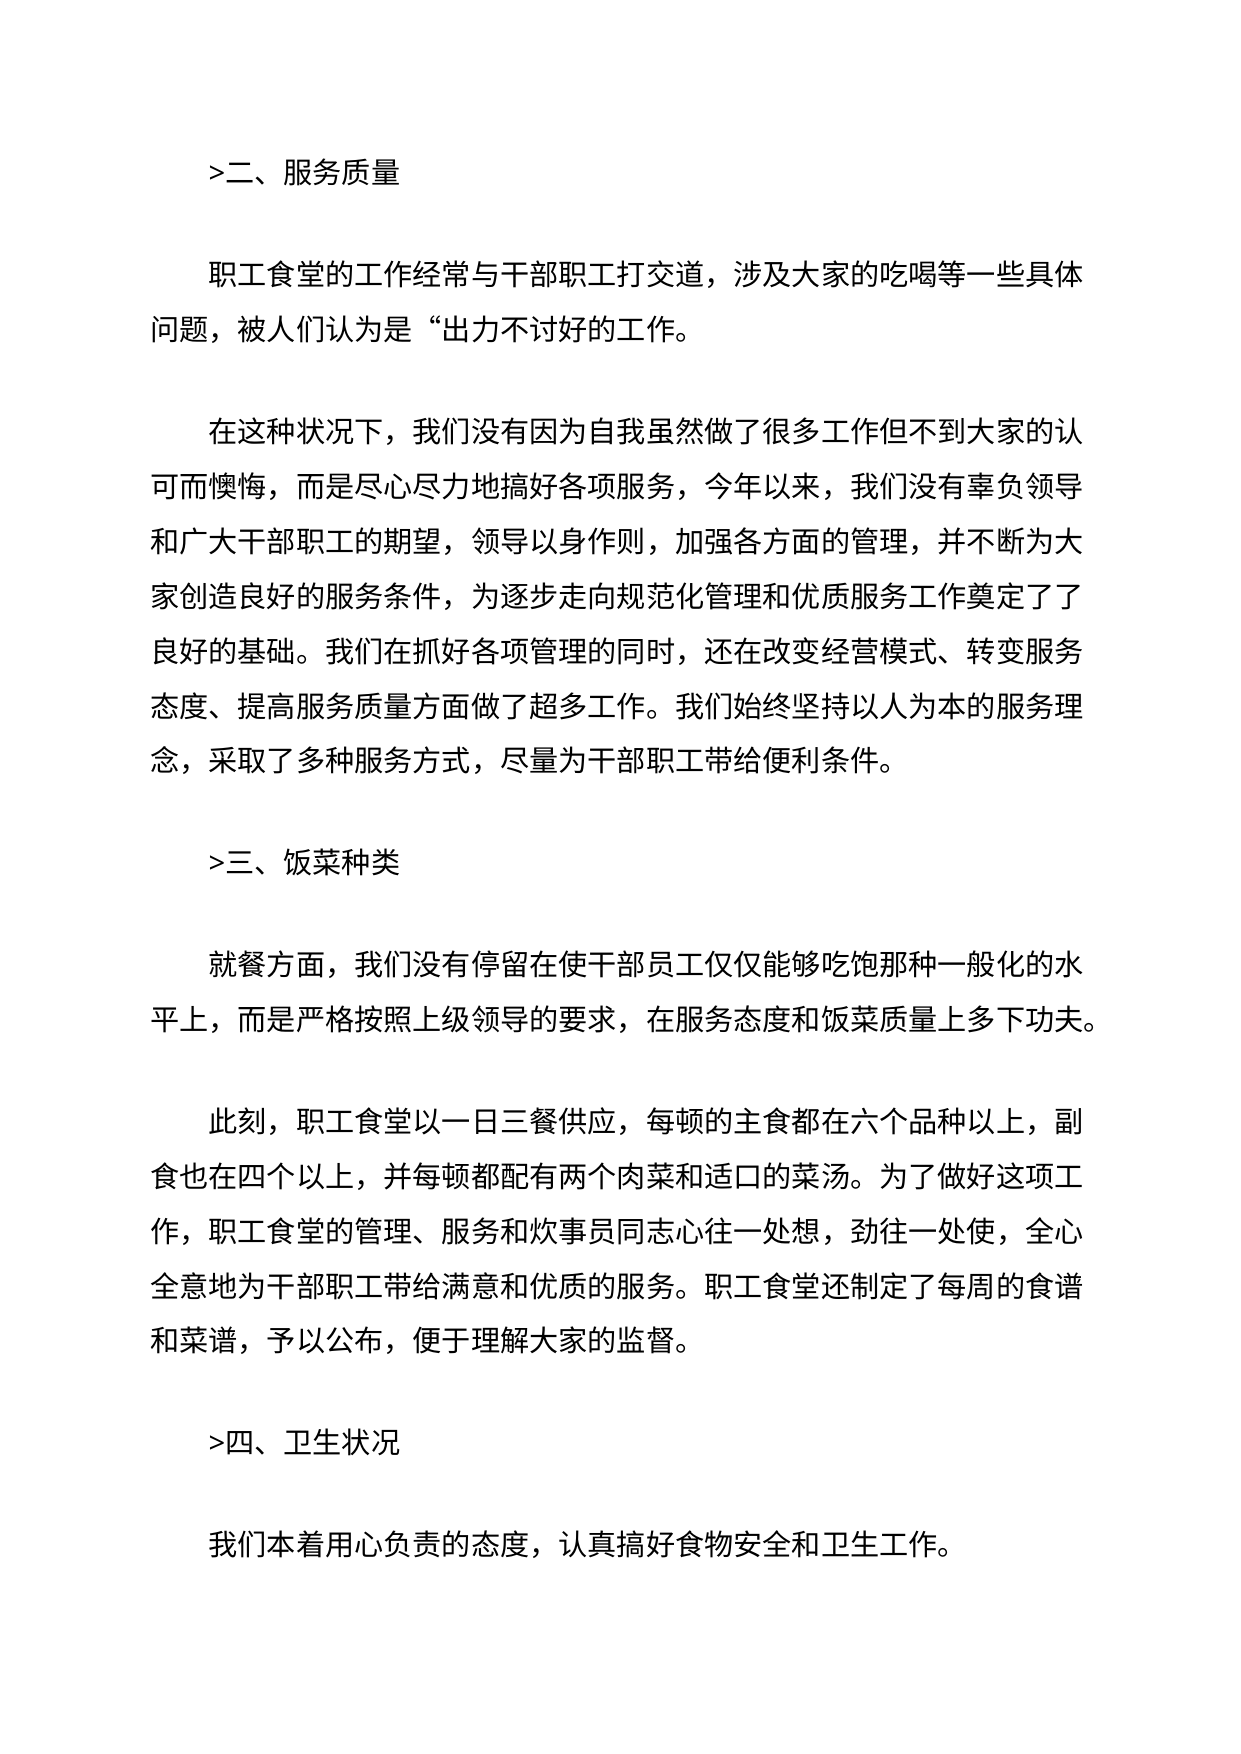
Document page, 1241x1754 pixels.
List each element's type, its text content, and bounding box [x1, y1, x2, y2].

text 就餐方面，我们没有停留在使干部员工仅仅能够吃饱那种一般化的水平上，而是严格按照上级领导的要求，在服务态度和饭菜质量上多下功夫。 [150, 942, 1090, 1039]
text 此刻，职工食堂以一日三餐供应，每顿的主食都在六个品种以上，副食也在四个以上，并每顿都配有两个肉菜和适口的菜汤。为了做好这项工作，职工食堂的管理、服务和炊事员同志心往一处想，劲往一处使，全心全意地为干部职工带给满意和优质的服务。职工食堂还制定了每周的食谱和菜谱，予以公布，便于理解大家的监督。 [150, 1098, 1090, 1360]
text >四、卫生状况 [150, 1420, 1090, 1462]
text 职工食堂的工作经常与干部职工打交道，涉及大家的吃喝等一些具体问题，被人们认为是“出力不讨好的工作。 [150, 252, 1090, 349]
text 在这种状况下，我们没有因为自我虽然做了很多工作但不到大家的认可而懊悔，而是尽心尽力地搞好各项服务，今年以来，我们没有辜负领导和广大干部职工的期望，领导以身作则，加强各方面的管理，并不断为大家创造良好的服务条件，为逐步走向规范化管理和优质服务工作奠定了了良好的基础。我们在抓好各项管理的同时，还在改变经营模式、转变服务态度、提高服务质量方面做了超多工作。我们始终坚持以人为本的服务理念，采取了多种服务方式，尽量为干部职工带给便利条件。 [150, 409, 1090, 780]
text >三、饭菜种类 [150, 840, 1090, 882]
text >二、服务质量 [150, 150, 1090, 192]
text 我们本着用心负责的态度，认真搞好食物安全和卫生工作。 [150, 1522, 1090, 1564]
